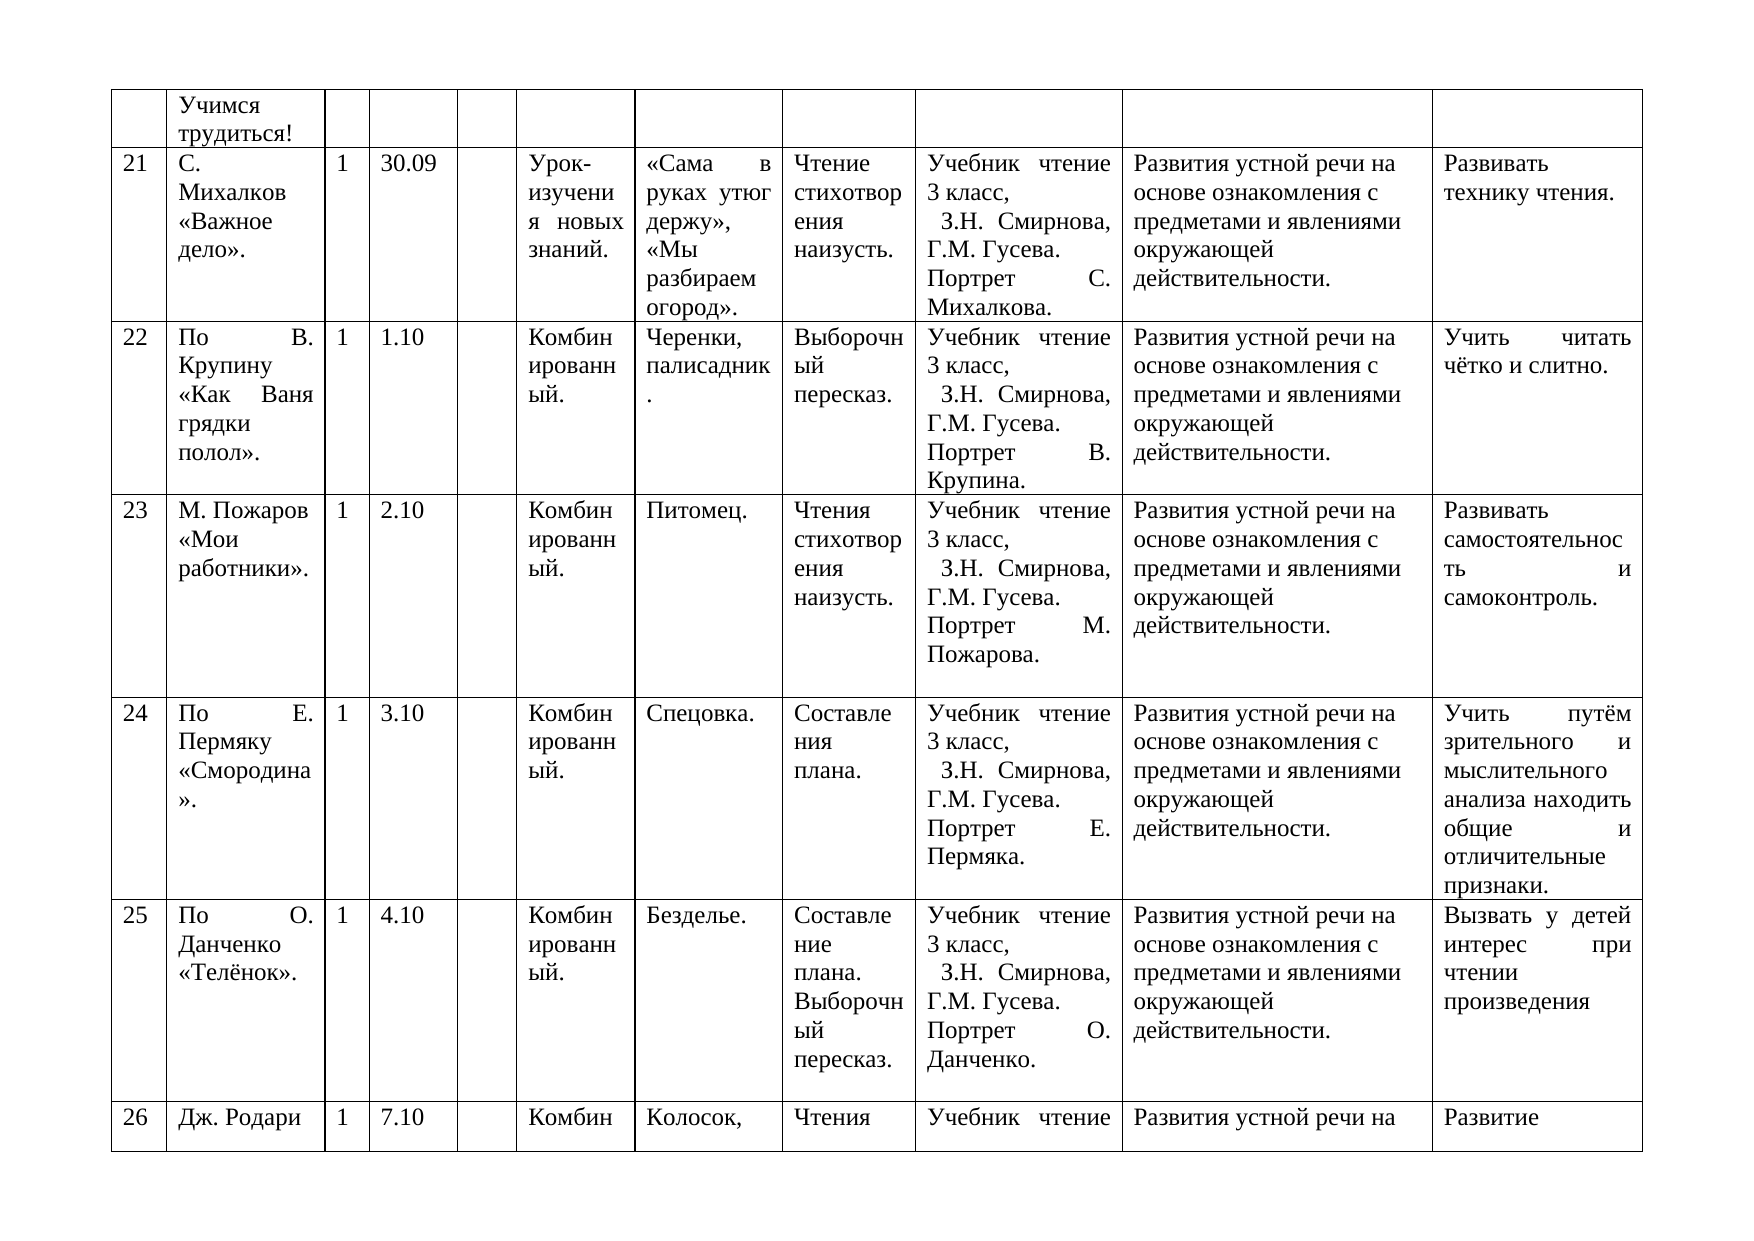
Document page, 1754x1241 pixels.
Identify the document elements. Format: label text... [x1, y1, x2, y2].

table_cell [916, 90, 1122, 147]
table_cell «Сама в руках утюг держу», «Мы разбираем огород». [636, 148, 782, 321]
table_cell Комбинированный. [517, 322, 634, 494]
table_cell 26 [112, 1102, 166, 1151]
table_cell Колосок, мельница. [636, 1102, 782, 1151]
table_cell Чтение стихотворения наизусть. [783, 148, 915, 321]
table_cell Выборочный пересказ. [783, 322, 915, 494]
table_cell Учимся трудиться! [167, 90, 324, 147]
table_cell М. Пожаров «Мои работники». [167, 495, 324, 697]
table_cell Развивать самостоятельность и самоконтроль. [1433, 495, 1642, 697]
table_cell Спецовка. [636, 698, 782, 899]
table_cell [783, 1102, 915, 1151]
table_cell [783, 90, 915, 147]
table_cell Учить путём зрительного и мыслительного анализа находить общие и отличительные признаки. [1433, 698, 1642, 899]
table_cell Чтения стихотворения наизусть. [783, 495, 915, 697]
table_cell Учебник чтение 3 класс, З.Н. Смирнова, Г.М. Гусева. Портрет Е. Пермяка. [916, 698, 1122, 899]
table_cell Учебник чтение 3 класс, З.Н. Смирнова, Г.М. Гусева. Портрет С. Михалкова. [916, 148, 1122, 321]
table_cell 7.10 [370, 1102, 457, 1151]
table_cell 25 [112, 900, 166, 1101]
table_cell По В. Крупину «Как Ваня грядки полол». [167, 322, 324, 494]
table_cell [326, 90, 369, 147]
table_cell 24 [112, 698, 166, 899]
table_cell Развития устной речи на основе ознакомления с предметами и явлениями окружающей действительности. [1123, 698, 1432, 899]
table_cell 1 [326, 148, 369, 321]
table_cell Развивать технику чтения. [1433, 148, 1642, 321]
table_cell [458, 495, 516, 697]
table_cell Составление плана. Выборочный пересказ. [783, 900, 915, 1101]
table_cell [636, 90, 782, 147]
table_cell 21 [112, 148, 166, 321]
table_cell Черенки, палисадник. [636, 322, 782, 494]
table_cell Комбинированный. [517, 1102, 634, 1151]
table_cell По Е. Пермяку «Смородина». [167, 698, 324, 899]
table_cell [112, 90, 166, 147]
table_cell 1 [326, 322, 369, 494]
table_cell Учить читать чётко и слитно. [1433, 322, 1642, 494]
table_cell Урок- изучения новых знаний. [517, 148, 634, 321]
table_cell 1 [326, 900, 369, 1101]
table_cell 23 [112, 495, 166, 697]
table_cell Учебник чтение 3 класс, З.Н. Смирнова, Г.М. Гусева. Портрет М. Пожарова. [916, 495, 1122, 697]
table_cell [458, 148, 516, 321]
table_cell С. Михалков «Важное дело». [167, 148, 324, 321]
table_cell [1433, 90, 1642, 147]
table_cell Вызвать у детей интерес при чтении произведения [1433, 900, 1642, 1101]
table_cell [1433, 1102, 1642, 1151]
table_cell [458, 322, 516, 494]
table_cell 22 [112, 322, 166, 494]
table_cell [458, 698, 516, 899]
table_cell Развития устной речи на основе ознакомления с предметами и явлениями окружающей действительности. [1123, 495, 1432, 697]
table_cell [458, 900, 516, 1101]
table_cell [458, 90, 516, 147]
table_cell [1123, 1102, 1432, 1151]
table_cell 1.10 [370, 322, 457, 494]
table_cell Развития устной речи на основе ознакомления с предметами и явлениями окружающей действительности. [1123, 900, 1432, 1101]
table_cell [370, 90, 457, 147]
table_cell 3.10 [370, 698, 457, 899]
table_cell Комбинированный. [517, 900, 634, 1101]
table_cell Учебник чтение 3 класс, З.Н. Смирнова, Г.М. Гусева. Портрет В. Крупина. [916, 322, 1122, 494]
table_cell [458, 1102, 516, 1151]
table_cell Учебник чтение 3 класс, З.Н. Смирнова, Г.М. Гусева. Портрет О. Данченко. [916, 900, 1122, 1101]
table_cell 4.10 [370, 900, 457, 1101]
table_cell 1 [326, 698, 369, 899]
table_cell Питомец. [636, 495, 782, 697]
table_cell Развития устной речи на основе ознакомления с предметами и явлениями окружающей действительности. [1123, 322, 1432, 494]
table_cell 2.10 [370, 495, 457, 697]
table_cell Составления плана. [783, 698, 915, 899]
table_cell 30.09 [370, 148, 457, 321]
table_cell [167, 1102, 324, 1151]
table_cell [1123, 148, 1432, 321]
table_cell 1 [326, 1102, 369, 1151]
table_cell Комбинированный. [517, 698, 634, 899]
table_cell По О. Данченко «Телёнок». [167, 900, 324, 1101]
table_cell [1123, 90, 1432, 147]
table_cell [916, 1102, 1122, 1151]
table_cell Комбинированный. [517, 495, 634, 697]
table_cell [517, 90, 634, 147]
table_cell Безделье. [636, 900, 782, 1101]
table_cell 1 [326, 495, 369, 697]
